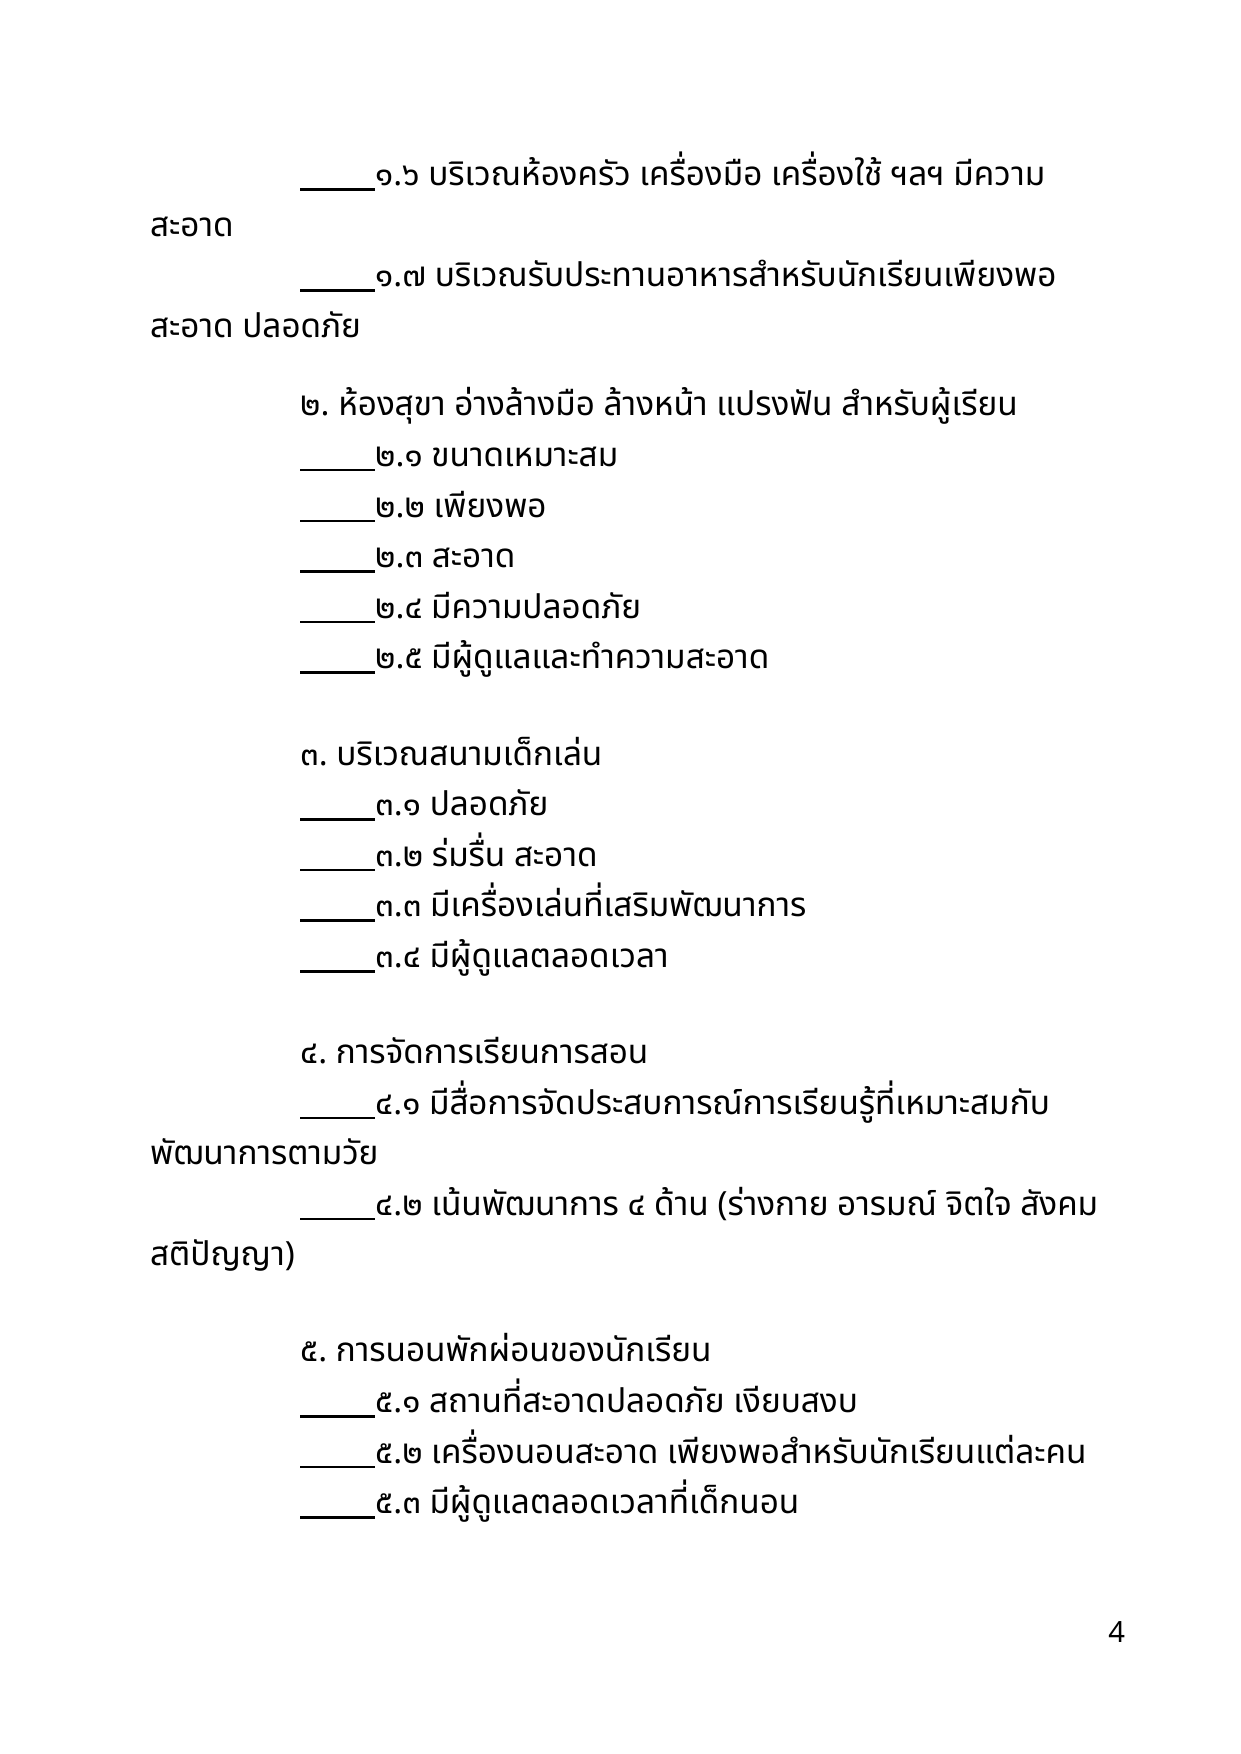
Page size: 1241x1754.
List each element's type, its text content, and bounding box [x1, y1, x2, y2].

text ๑.๖ บริเวณห้องครัว เครื่องมือ เครื่องใช้ ฯลฯ มีความสะอาด [150, 150, 1125, 251]
text ๔. การจัดการเรียนการสอน [150, 1028, 1125, 1078]
text ๔.๑ มีสื่อการจัดประสบการณ์การเรียนรู้ที่เหมาะสมกับพัฒนาการตามวัย [150, 1078, 1125, 1179]
text ๒.๑ ขนาดเหมาะสม [150, 431, 1125, 481]
text ๓.๑ ปลอดภัย [150, 780, 1125, 831]
text ๕.๒ เครื่องนอนสะอาด เพียงพอสำหรับนักเรียนแต่ละคน [150, 1427, 1125, 1478]
text ๓.๓ มีเครื่องเล่นที่เสริมพัฒนาการ [150, 881, 1125, 932]
text ๒. ห้องสุขา อ่างล้างมือ ล้างหน้า แปรงฟัน สำหรับผู้เรียน [150, 380, 1125, 431]
text ๓.๒ ร่มรื่น สะอาด [150, 831, 1125, 881]
text ๓. บริเวณสนามเด็กเล่น [150, 729, 1125, 780]
text ๕. การนอนพักผ่อนของนักเรียน [150, 1326, 1125, 1377]
text ๕.๑ สถานที่สะอาดปลอดภัย เงียบสงบ [150, 1377, 1125, 1427]
text ๓.๔ มีผู้ดูแลตลอดเวลา [150, 932, 1125, 982]
text ๒.๔ มีความปลอดภัย [150, 583, 1125, 633]
text ๑.๗ บริเวณรับประทานอาหารสำหรับนักเรียนเพียงพอ สะอาด ปลอดภัย [150, 251, 1125, 352]
text ๒.๕ มีผู้ดูแลและทำความสะอาด [150, 633, 1125, 684]
text ๒.๒ เพียงพอ [150, 481, 1125, 532]
text ๕.๓ มีผู้ดูแลตลอดเวลาที่เด็กนอน [150, 1478, 1125, 1529]
text ๔.๒ เน้นพัฒนาการ ๔ ด้าน (ร่างกาย อารมณ์ จิตใจ สังคม สติปัญญา) [150, 1179, 1125, 1281]
text ๒.๓ สะอาด [150, 532, 1125, 583]
